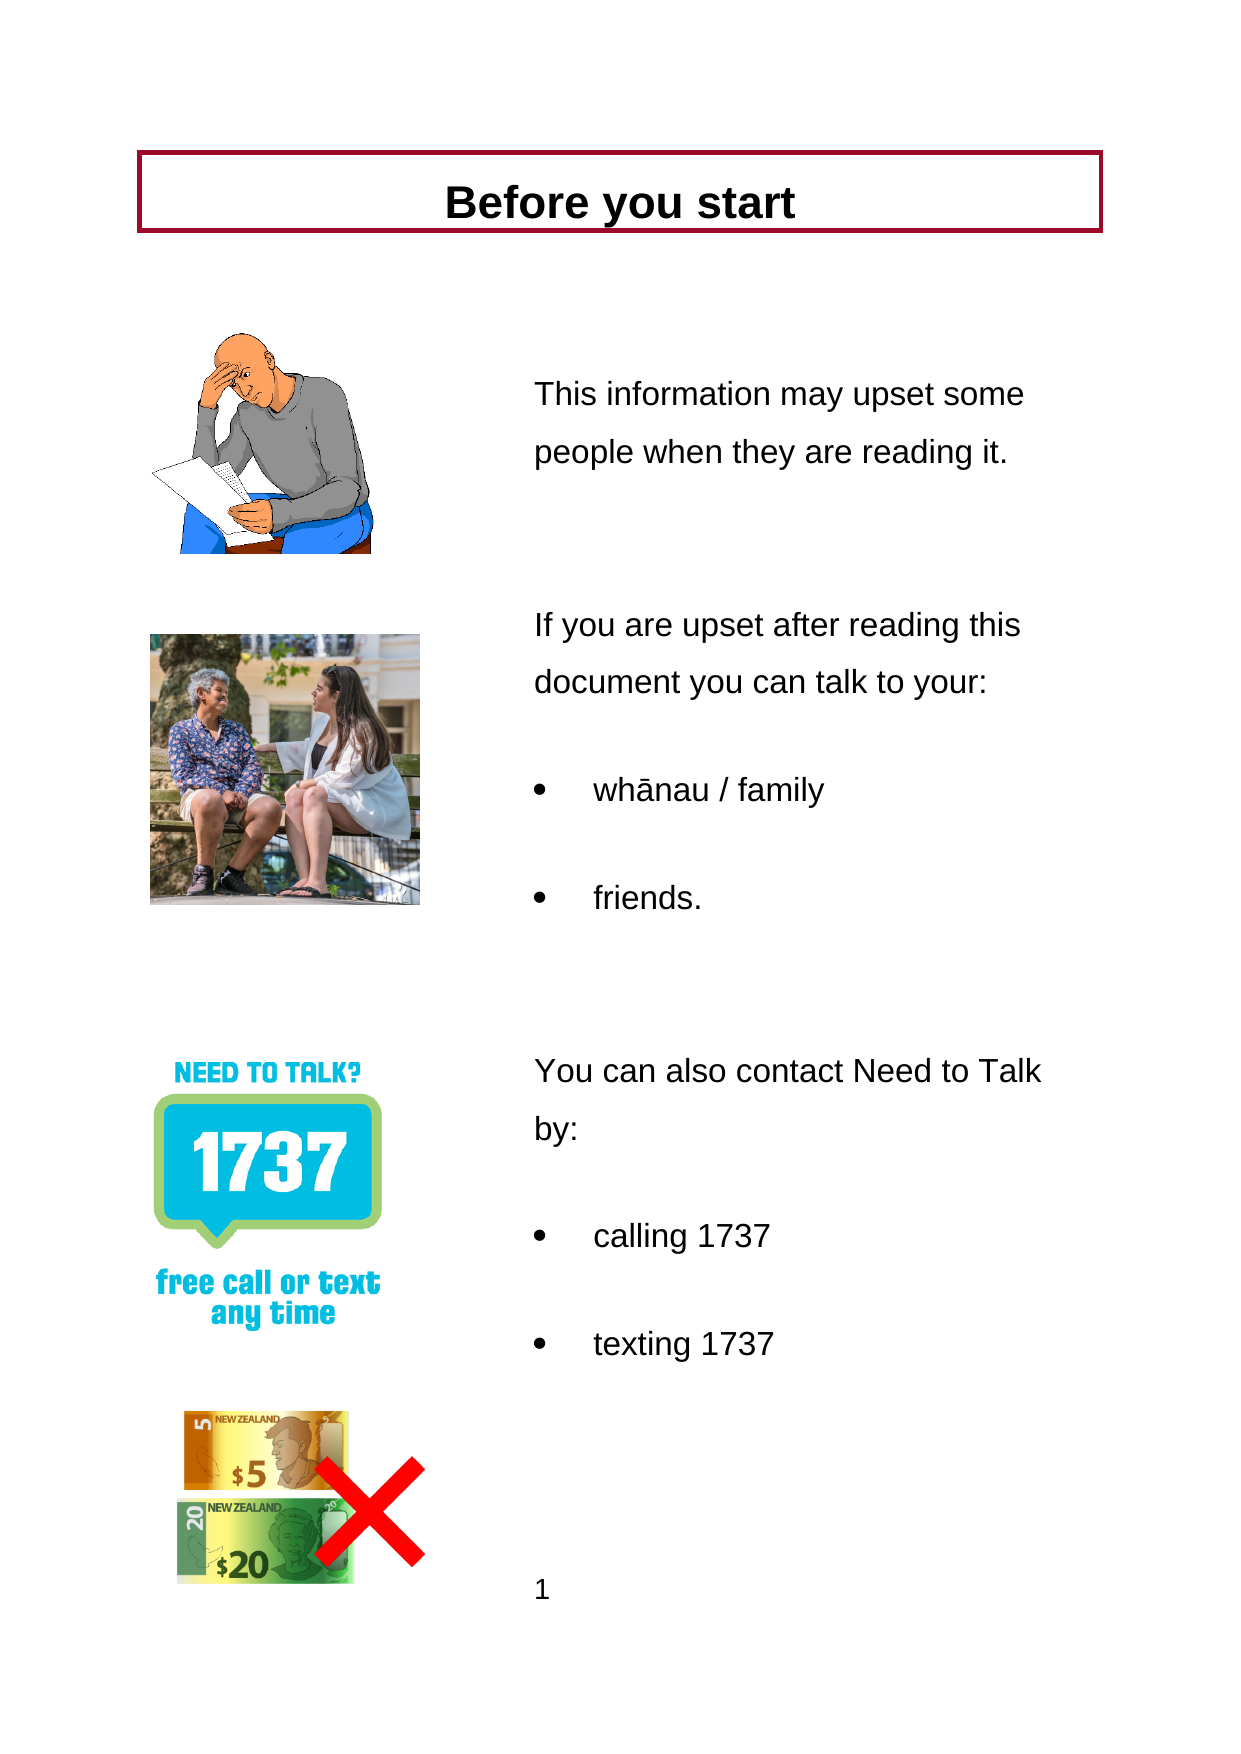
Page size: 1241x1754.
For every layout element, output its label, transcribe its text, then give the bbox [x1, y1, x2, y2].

list friends. [534, 878, 1090, 916]
subtitle Before you start [142, 155, 1099, 228]
text You can also contact Need to Talk by: [534, 1051, 1090, 1147]
picture [150, 634, 420, 905]
text This information may upset some people when they are reading it. [534, 374, 1090, 471]
picture [150, 306, 374, 623]
list calling 1737 [534, 1216, 1090, 1255]
picture [127, 1386, 445, 1602]
picture [150, 1062, 385, 1331]
list whānau / family [534, 770, 1090, 809]
list texting 1737 [534, 1324, 1090, 1362]
text If you are upset after reading this document you can talk to your: [534, 605, 1090, 701]
